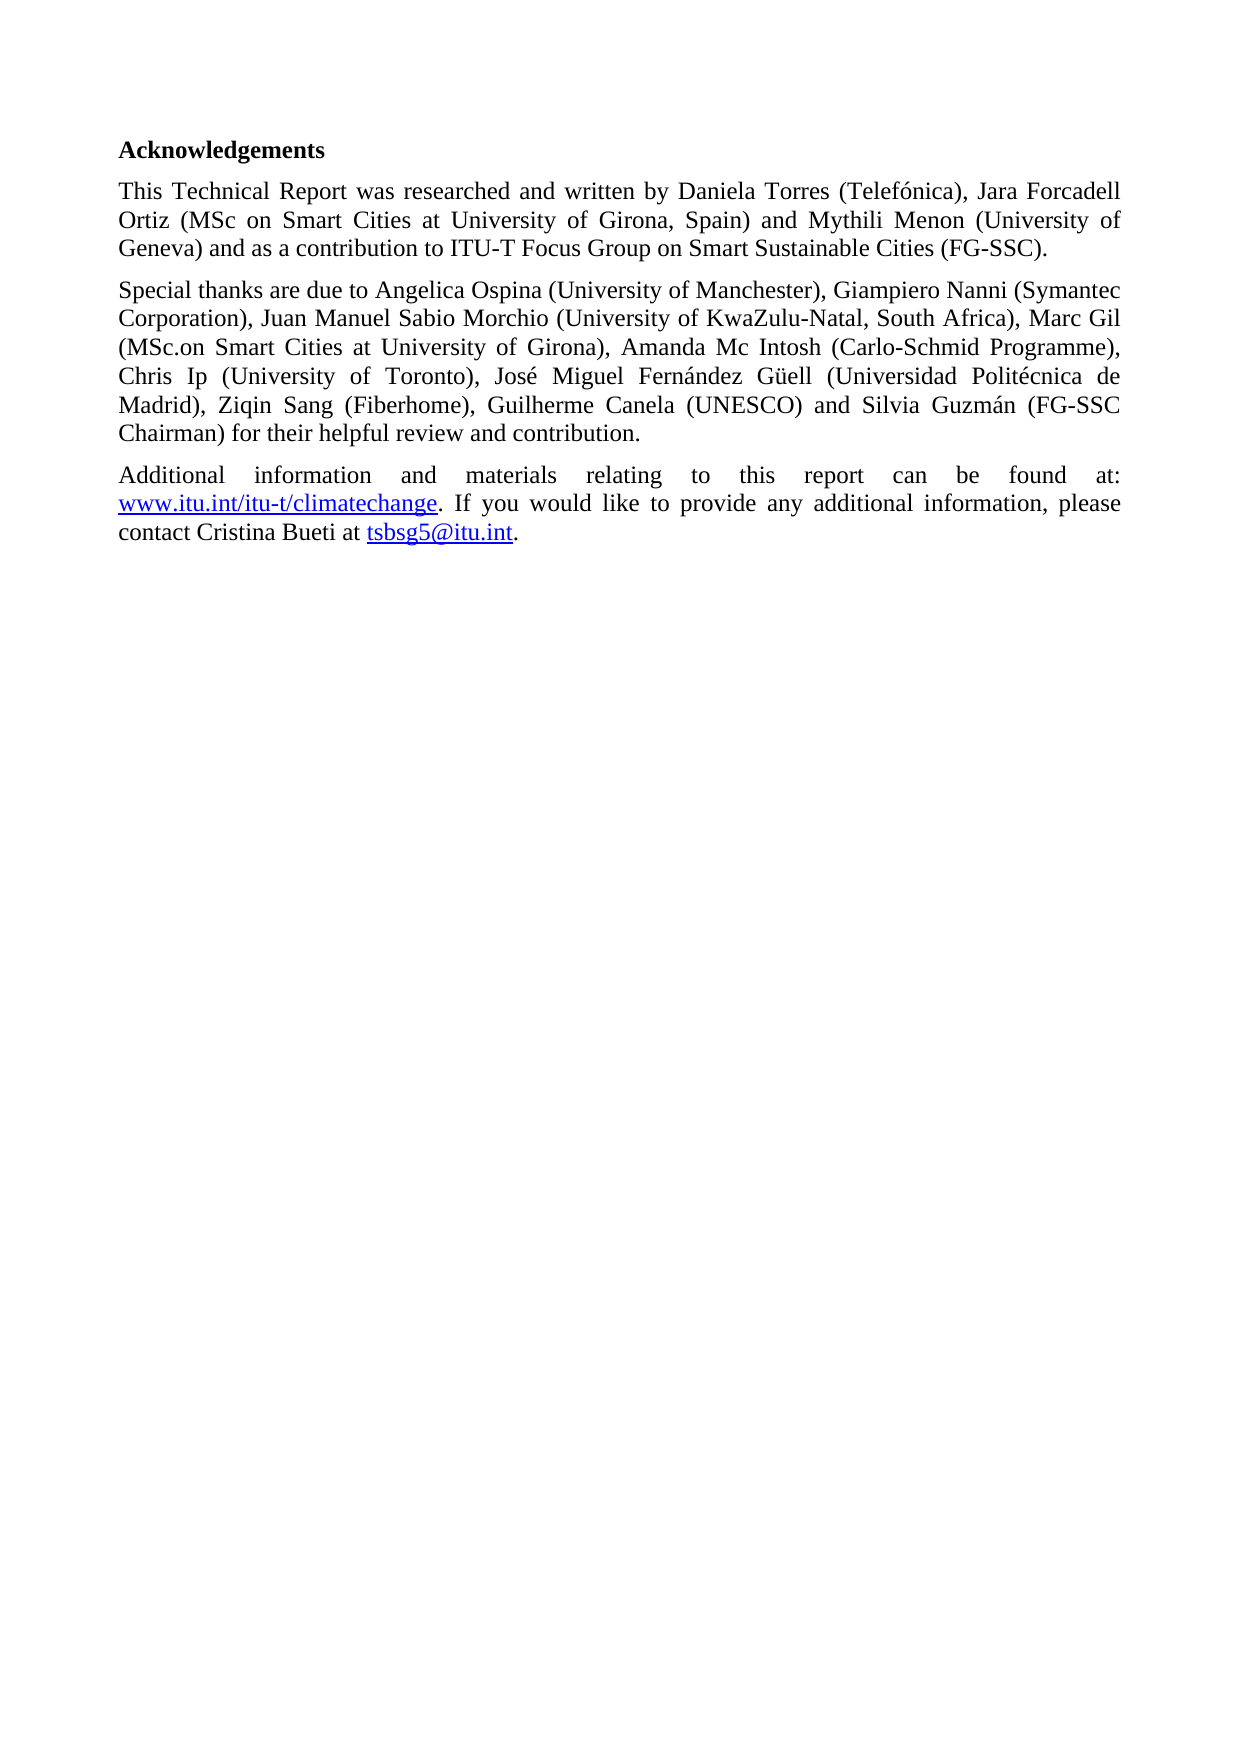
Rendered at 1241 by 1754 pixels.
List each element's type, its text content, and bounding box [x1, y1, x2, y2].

text Additional information and materials relating to this report can be found at: www.itu.int/itu-t/climatechange. If you would like to provide any additional information, please contact Cristina Bueti at tsbsg5@itu.int. [118, 460, 1122, 546]
subtitle Acknowledgements [118, 135, 1122, 163]
text Special thanks are due to Angelica Ospina (University of Manchester), Giampiero Nanni (Symantec Corporation), Juan Manuel Sabio Morchio (University of KwaZulu-Natal, South Africa), Marc Gil (MSc.on Smart Cities at University of Girona), Amanda Mc Intosh (Carlo-Schmid Programme), Chris Ip (University of Toronto), José Miguel Fernández Güell (Universidad Politécnica de Madrid), Ziqin Sang (Fiberhome), Guilherme Canela (UNESCO) and Silvia Guzmán (FG-SSC Chairman) for their helpful review and contribution. [118, 275, 1122, 447]
text This Technical Report was researched and written by Daniela Torres (Telefónica), Jara Forcadell Ortiz (MSc on Smart Cities at University of Girona, Spain) and Mythili Menon (University of Geneva) and as a contribution to ITU-T Focus Group on Smart Sustainable Cities (FG-SSC). [118, 176, 1122, 262]
